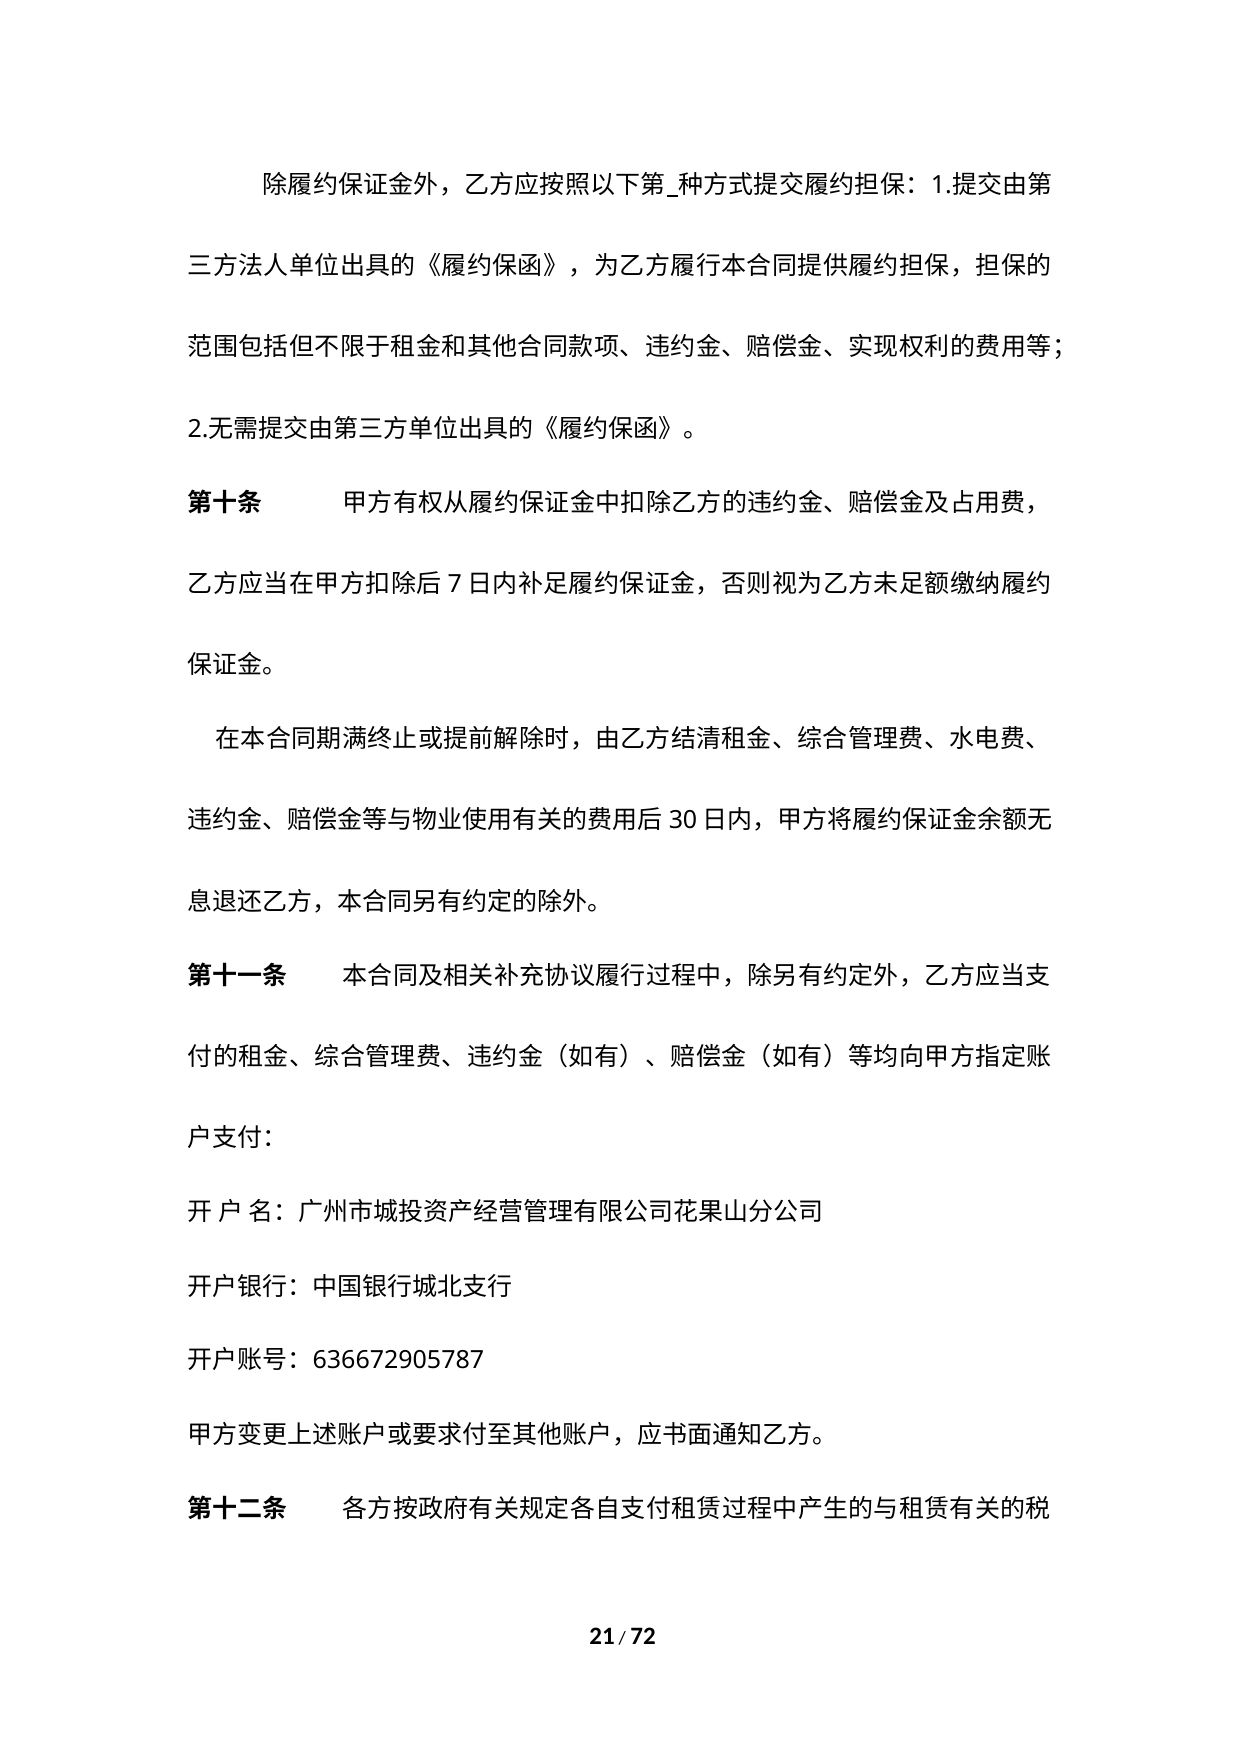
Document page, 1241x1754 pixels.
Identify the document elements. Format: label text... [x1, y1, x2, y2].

text 开户账号：636672905787 [187, 1326, 1053, 1391]
text 在本合同期满终止或提前解除时，由乙方结清租金、综合管理费、水电费、违约金、赔偿金等与物业使用有关的费用后30日内，甲方将履约保证金余额无息退还乙方，本合同另有约定的除外。 [187, 704, 1053, 932]
list 本合同及相关补充协议履行过程中，除另有约定外，乙方应当支付的租金、综合管理费、违约金（如有）、赔偿金（如有）等均向甲方指定账户支付： [187, 941, 1053, 1168]
text 甲方变更上述账户或要求付至其他账户，应书面通知乙方。 [187, 1400, 1053, 1465]
text 除履约保证金外，乙方应按照以下第 种方式提交履约担保：1.提交由第三方法人单位出具的《履约保函》，为乙方履行本合同提供履约担保，担保的范围包括但不限于租金和其他合同款项、违约金、赔偿金、实现权利的费用等；2.无需提交由第三方单位出具的《履约保函》。 [187, 150, 1053, 459]
text 开户银行：中国银行城北支行 [187, 1252, 1053, 1317]
text 开 户 名：广州市城投资产经营管理有限公司花果山分公司 [187, 1177, 1053, 1242]
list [187, 1474, 1053, 1539]
list 甲方有权从履约保证金中扣除乙方的违约金、赔偿金及占用费，乙方应当在甲方扣除后7日内补足履约保证金，否则视为乙方未足额缴纳履约保证金。 [187, 468, 1053, 695]
